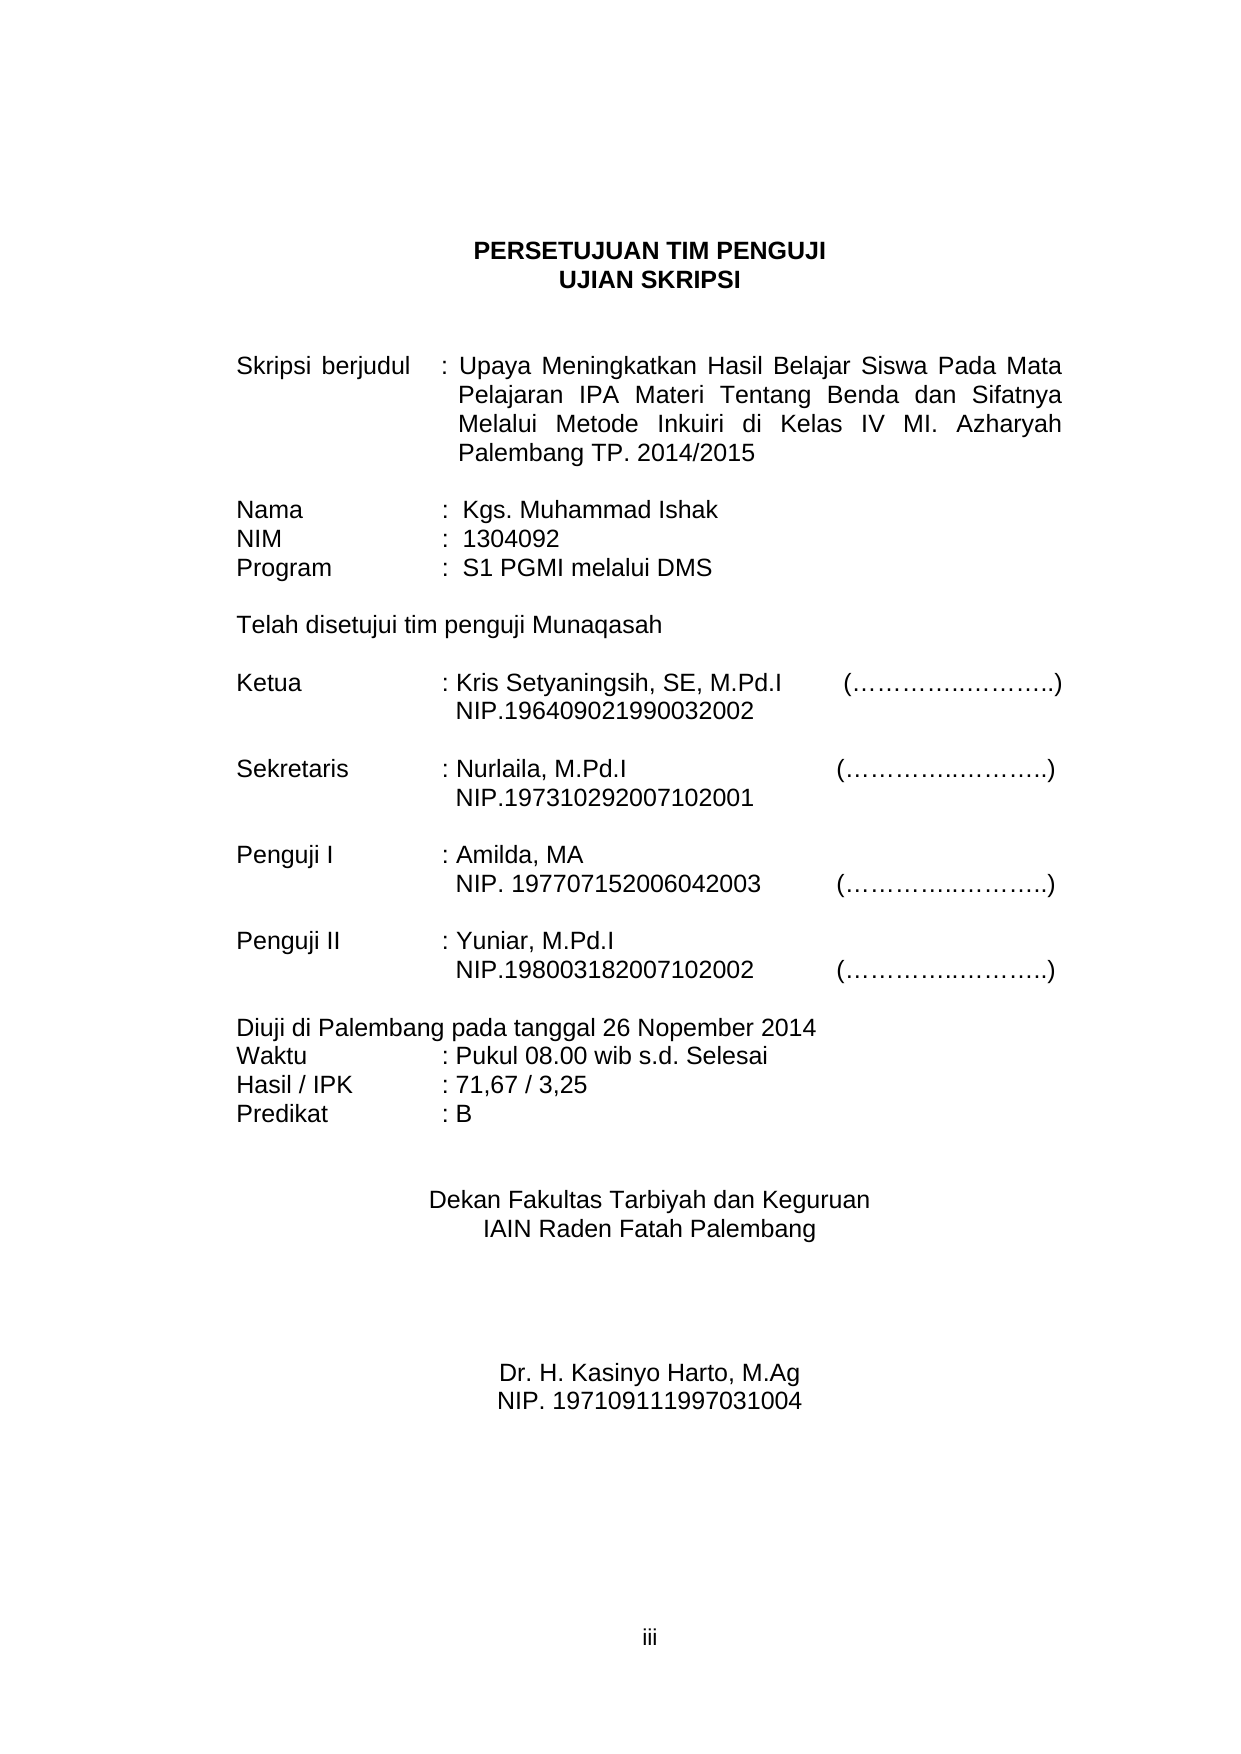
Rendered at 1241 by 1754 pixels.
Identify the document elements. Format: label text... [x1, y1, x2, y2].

text NIP.197310292007102001 [386, 782, 1063, 811]
text Penguji I : Amilda, MA [236, 840, 1063, 869]
text Dr. H. Kasinyo Harto, M.Ag [236, 1357, 1063, 1386]
text NIM : 1304092 [236, 524, 1063, 552]
text NIP. 197707152006042003 (…………..………..) [386, 869, 1063, 897]
text Telah disetujui tim penguji Munaqasah [236, 610, 1063, 639]
text Waktu : Pukul 08.00 wib s.d. Selesai [236, 1041, 1063, 1070]
text Nama : Kgs. Muhammad Ishak [236, 495, 1063, 524]
text UJIAN SKRIPSI [236, 265, 1063, 294]
text NIP. 197109111997031004 [236, 1386, 1063, 1415]
text Sekretaris : Nurlaila, M.Pd.I (…………..………..) [236, 754, 1063, 782]
text NIP.198003182007102002 (…………..………..) [311, 955, 1063, 984]
text Predikat : B [236, 1099, 1063, 1127]
text Dekan Fakultas Tarbiyah dan Keguruan [236, 1185, 1063, 1214]
text Program : S1 PGMI melalui DMS [236, 552, 1063, 581]
text PERSETUJUAN TIM PENGUJI [236, 236, 1063, 265]
text IAIN Raden Fatah Palembang [236, 1214, 1063, 1242]
text Diuji di Palembang pada tanggal 26 Nopember 2014 [236, 1012, 1063, 1041]
text NIP.196409021990032002 [386, 696, 1063, 725]
text Hasil / IPK : 71,67 / 3,25 [236, 1070, 1063, 1099]
text Penguji II : Yuniar, M.Pd.I [236, 926, 1063, 955]
text Skripsi berjudul : Upaya Meningkatkan Hasil Belajar Siswa Pada Mata Pelajaran IPA Materi Tentang Benda dan Sifatnya Melalui Metode Inkuiri di Kelas IV MI. Azharyah Palembang TP. 2014/2015 [236, 351, 1063, 466]
text Ketua : Kris Setyaningsih, SE, M.Pd.I (…………..………..) [236, 667, 1063, 696]
